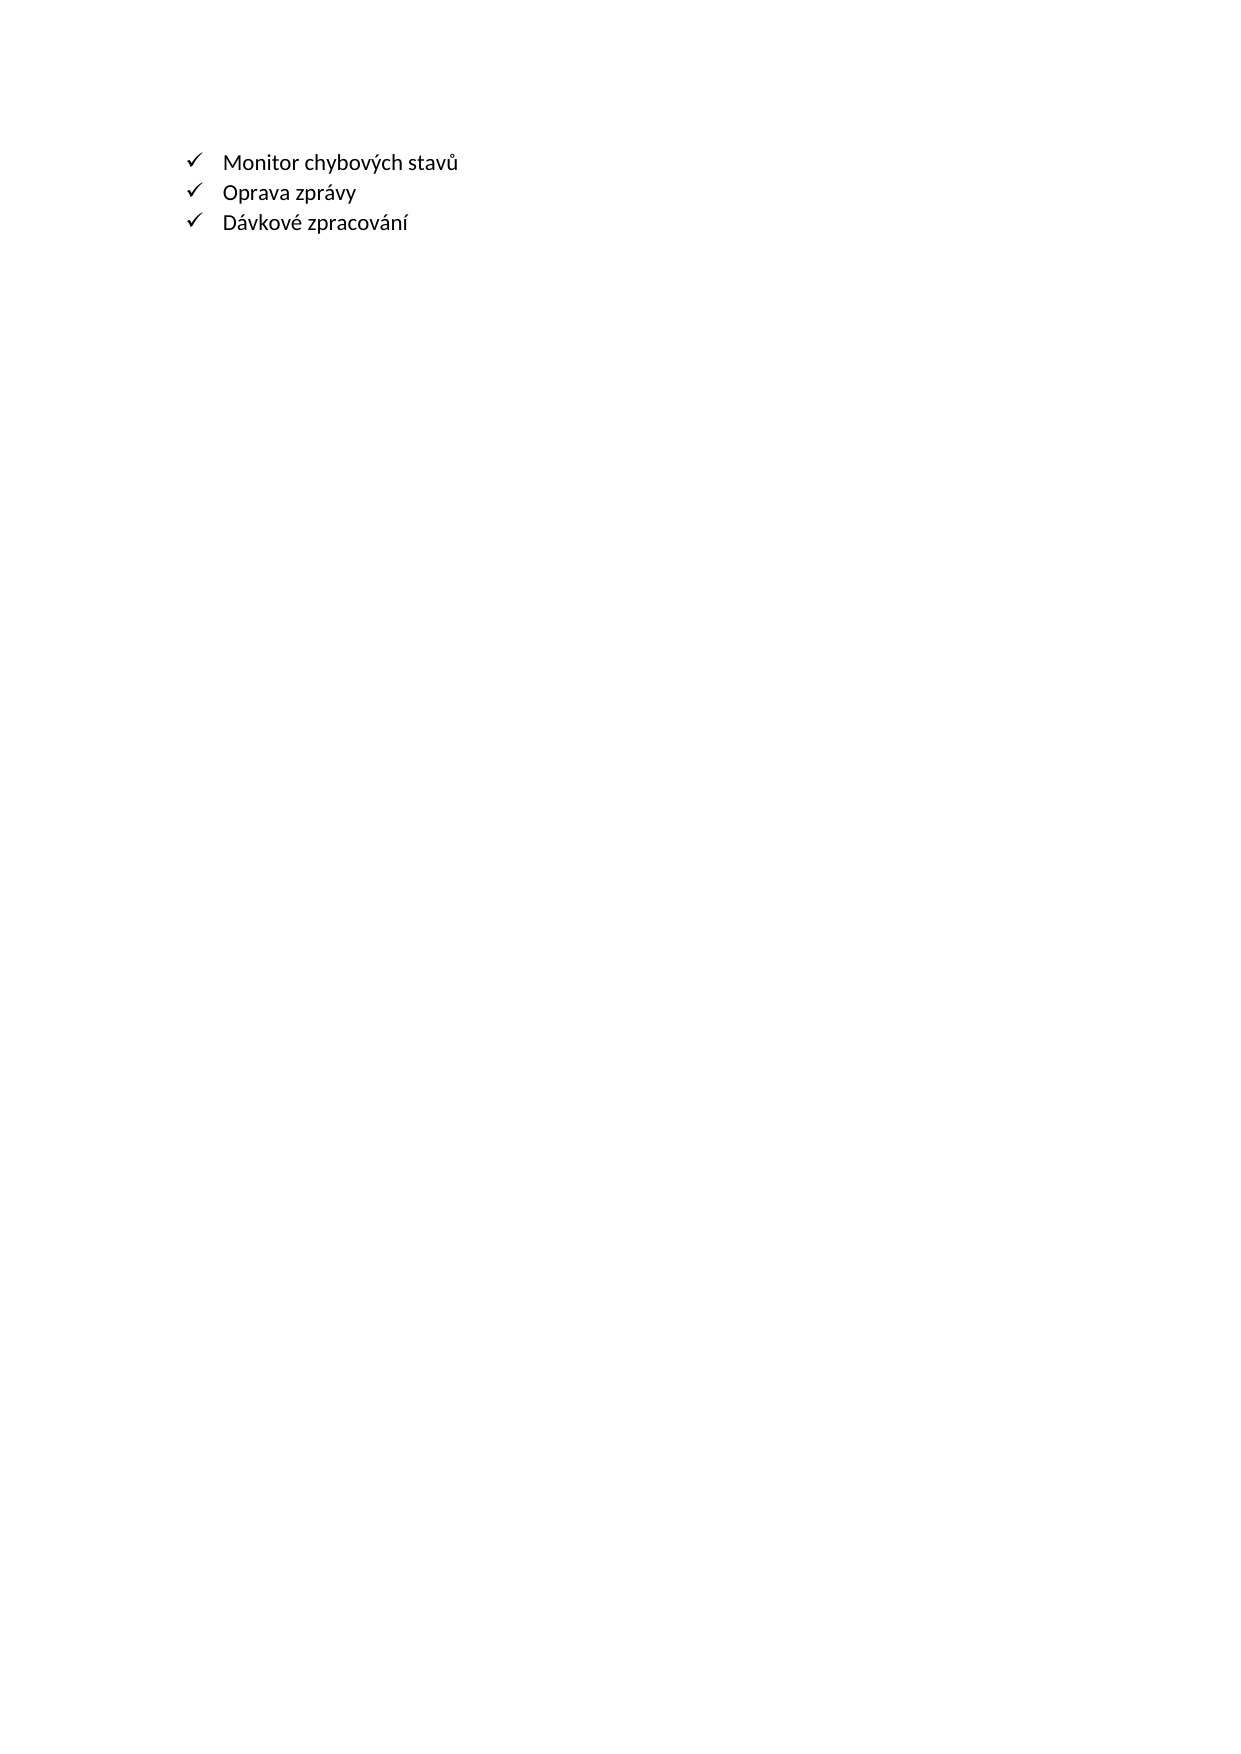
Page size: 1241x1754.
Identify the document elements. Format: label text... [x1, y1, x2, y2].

list Oprava zprávy [185, 178, 1093, 206]
list Monitor chybových stavů [185, 148, 1093, 176]
list Dávkové zpracování [185, 208, 1093, 236]
